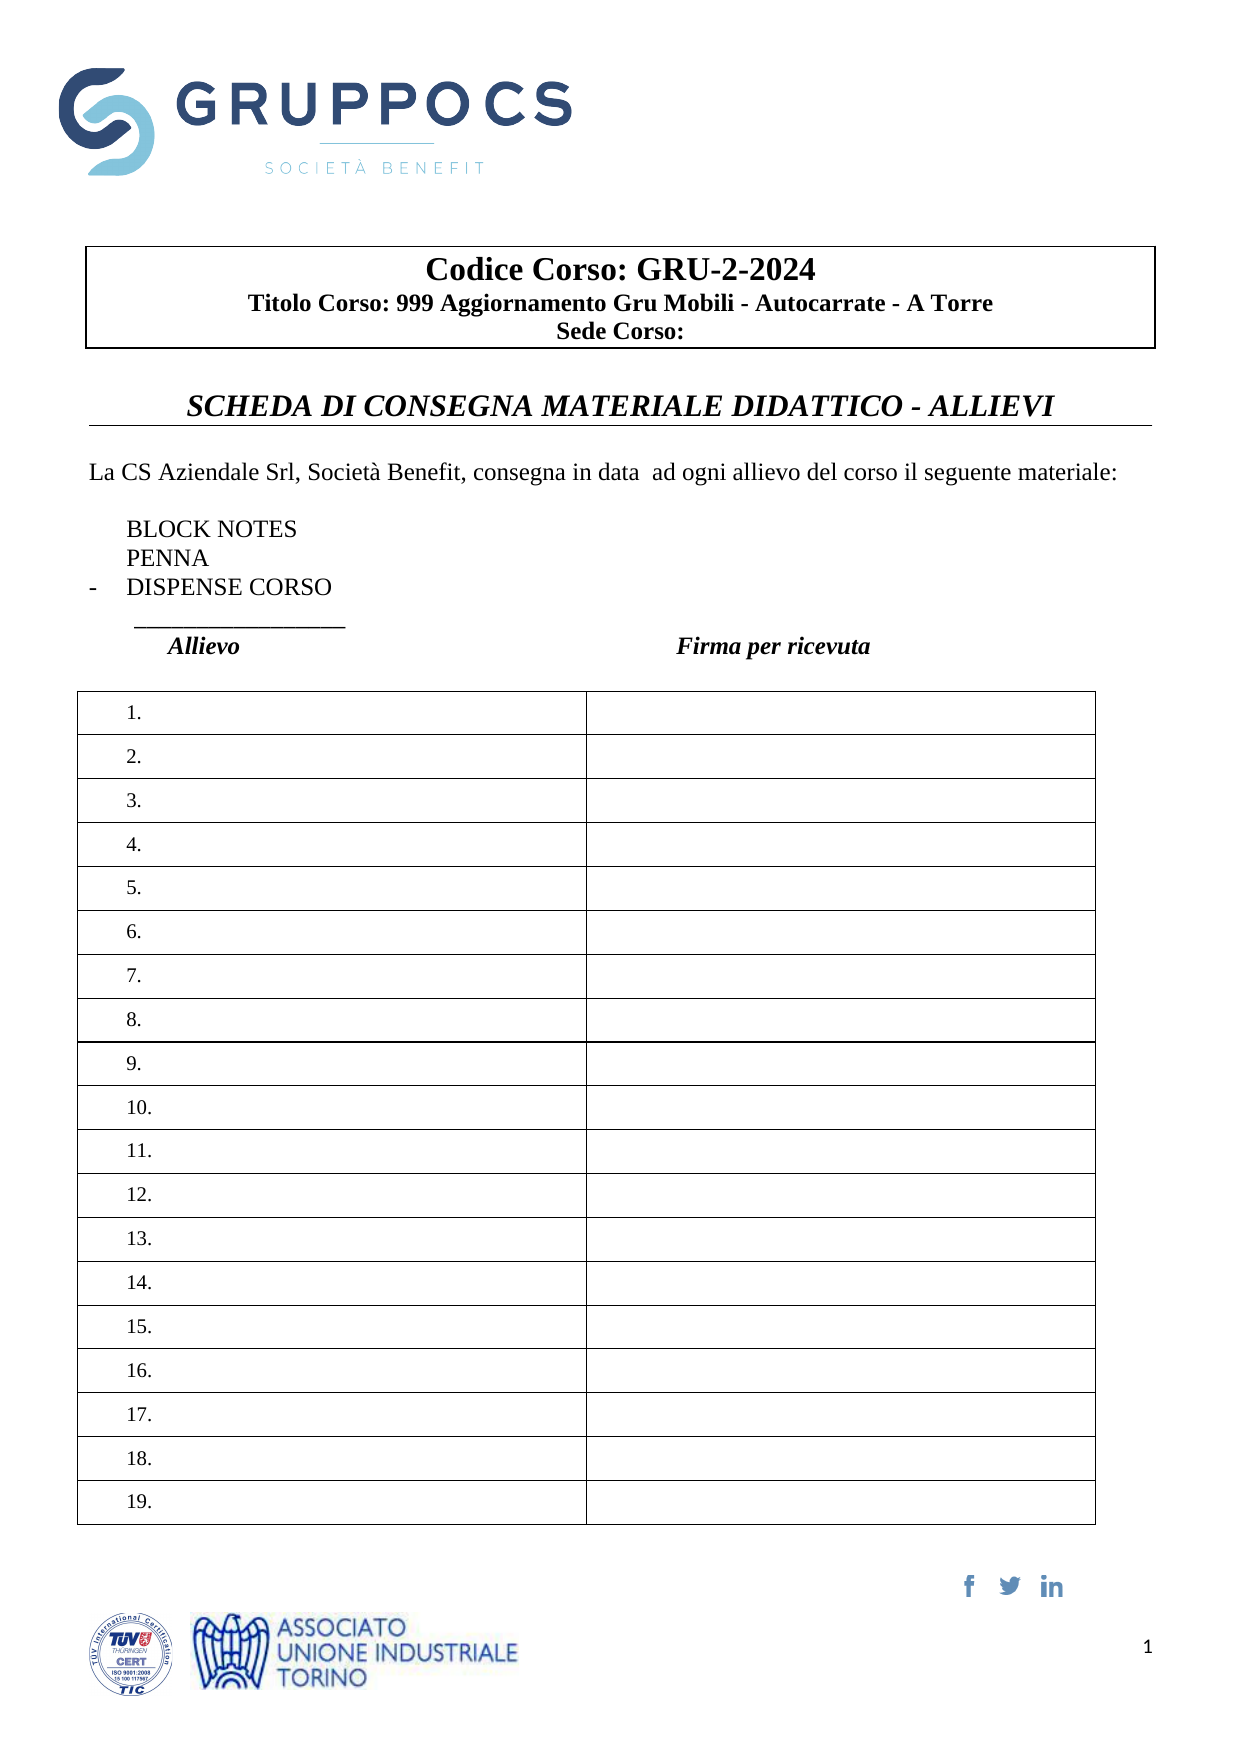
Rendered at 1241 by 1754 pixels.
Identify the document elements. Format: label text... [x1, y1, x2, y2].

table_cell [78, 911, 586, 954]
text BLOCK NOTES [126, 514, 1152, 543]
table_cell [78, 867, 586, 910]
table_cell [78, 1437, 586, 1480]
table_cell [78, 1218, 586, 1261]
table_cell [587, 1086, 1095, 1129]
table_cell [78, 1481, 586, 1524]
text SCHEDA DI CONSEGNA MATERIALE DIDATTICO - ALLIEVI [88, 387, 1152, 426]
table_header [78, 692, 586, 734]
table_cell [587, 999, 1095, 1041]
table_cell [587, 735, 1095, 778]
table_cell [587, 1306, 1095, 1348]
table_cell [587, 1437, 1095, 1480]
table_header [587, 692, 1095, 734]
table_cell [587, 1218, 1095, 1261]
table_cell [78, 823, 586, 866]
table_cell [587, 1130, 1095, 1173]
text Codice Corso: GRU-2-2024 [87, 247, 1154, 288]
list DISPENSE CORSO [88, 572, 1152, 601]
table_cell [78, 1086, 586, 1129]
text _________________ [88, 601, 1152, 631]
text Titolo Corso: 999 Aggiornamento Gru Mobili - Autocarrate - A Torre [88, 288, 1152, 313]
table_cell [587, 1349, 1095, 1392]
text PENNA [126, 543, 1152, 572]
table_cell [78, 779, 586, 822]
table_cell [78, 1349, 586, 1392]
table_cell [587, 867, 1095, 910]
table_cell [78, 999, 586, 1041]
picture [89, 1613, 173, 1696]
table_cell [78, 735, 586, 778]
table_cell [78, 1306, 586, 1348]
table_cell [587, 1481, 1095, 1524]
table_cell [78, 955, 586, 997]
text Allievo Firma per ricevuta [88, 631, 1152, 660]
text La CS Aziendale Srl, Società Benefit, consegna in data ad ogni allievo del corso il seguente materiale: [88, 457, 1152, 486]
table_cell [587, 955, 1095, 997]
table_cell [78, 1262, 586, 1304]
table_cell [78, 1174, 586, 1217]
table_cell [78, 1393, 586, 1436]
table_cell [78, 1043, 586, 1085]
table_cell [587, 1393, 1095, 1436]
table_cell [587, 1262, 1095, 1304]
table_cell [587, 1174, 1095, 1217]
picture [58, 68, 580, 178]
table_cell [78, 1130, 586, 1173]
text Sede Corso: [87, 313, 1154, 347]
table_cell [587, 911, 1095, 954]
table_cell [587, 779, 1095, 822]
picture [964, 1575, 1063, 1597]
picture [190, 1612, 520, 1690]
table_cell [587, 823, 1095, 866]
table_cell [587, 1043, 1095, 1085]
